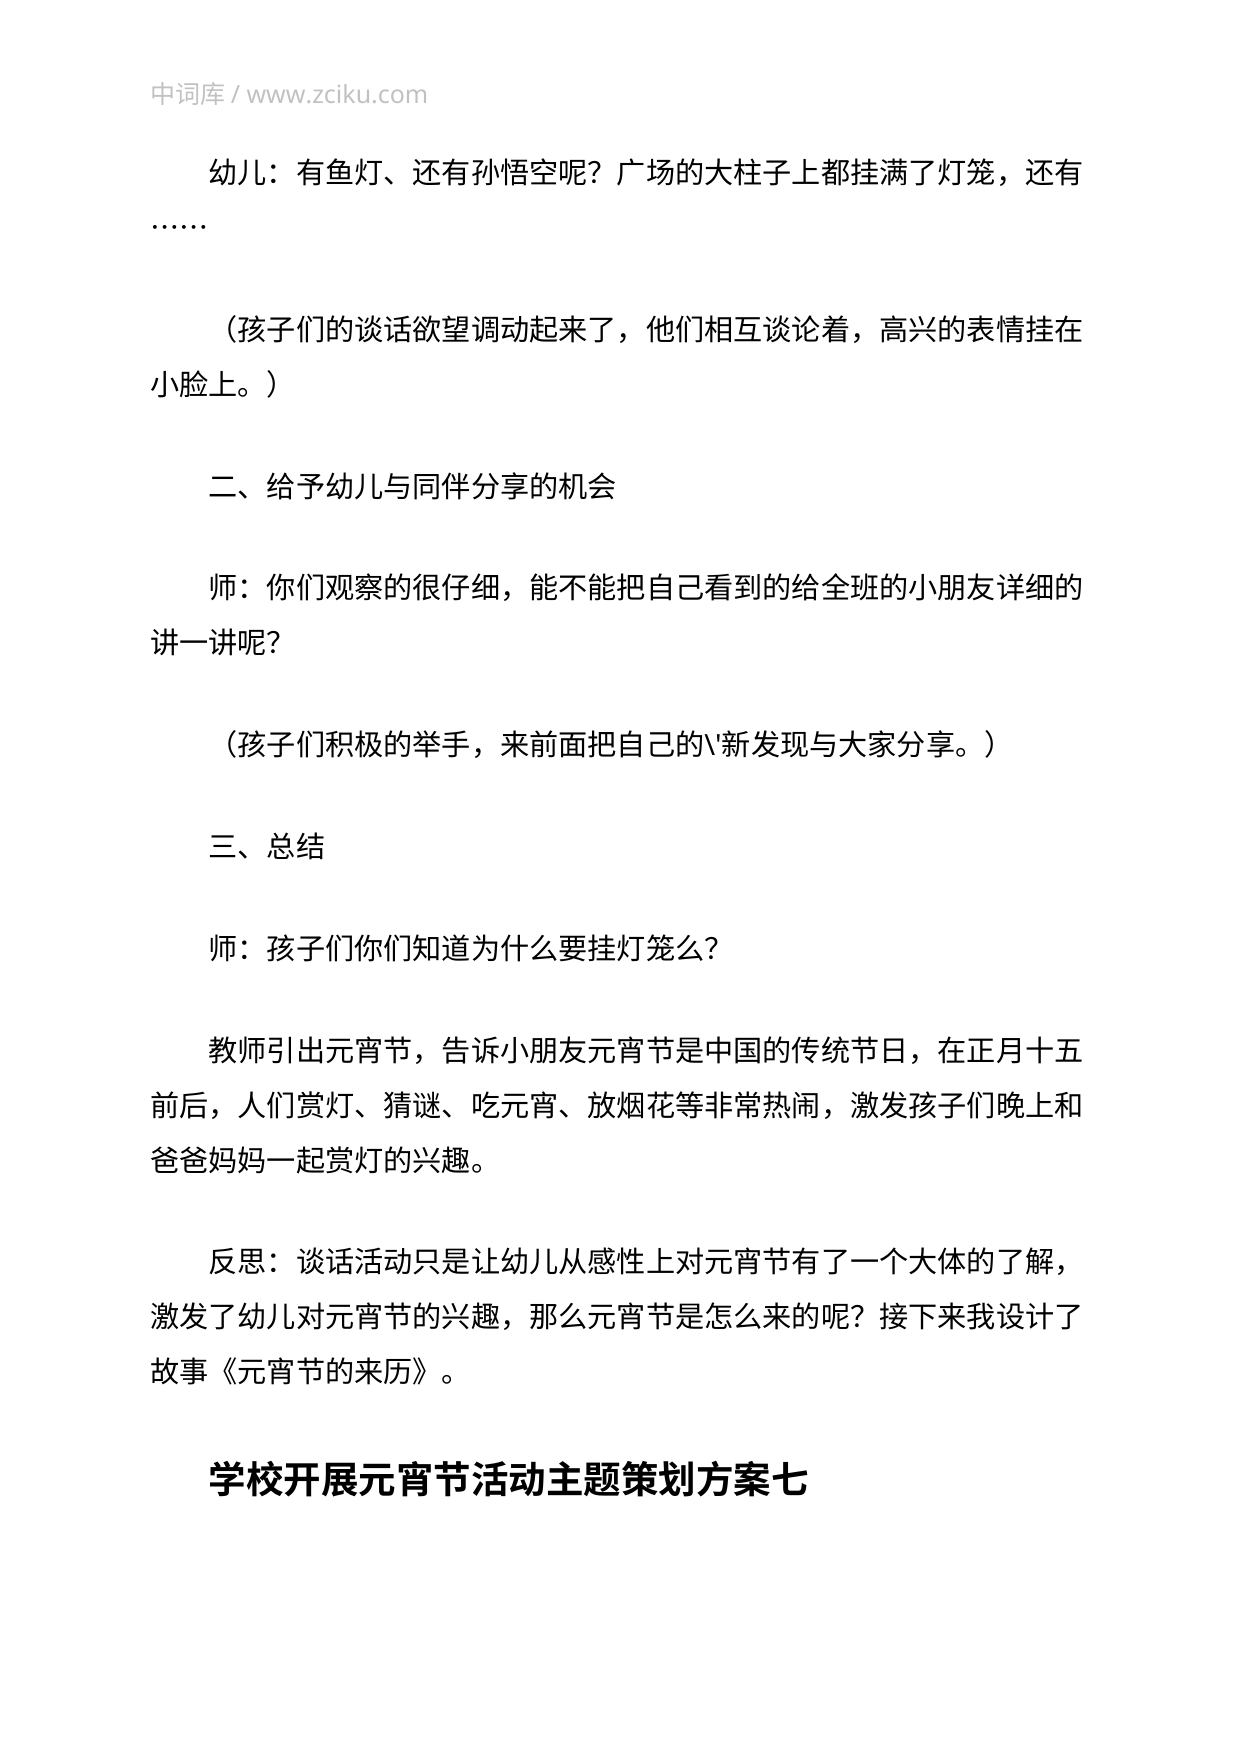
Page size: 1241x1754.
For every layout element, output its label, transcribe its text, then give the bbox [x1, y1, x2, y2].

text （孩子们的谈话欲望调动起来了，他们相互谈论着，高兴的表情挂在小脸上。） [150, 307, 1090, 404]
text 二、给予幼儿与同伴分享的机会 [150, 463, 1090, 506]
text 三、总结 [150, 824, 1090, 866]
text 教师引出元宵节，告诉小朋友元宵节是中国的传统节日，在正月十五前后，人们赏灯、猜谜、吃元宵、放烟花等非常热闹，激发孩子们晚上和爸爸妈妈一起赏灯的兴趣。 [150, 1027, 1090, 1179]
text 反思：谈话活动只是让幼儿从感性上对元宵节有了一个大体的了解，激发了幼儿对元宵节的兴趣，那么元宵节是怎么来的呢？接下来我设计了故事《元宵节的来历》。 [150, 1239, 1090, 1391]
text （孩子们积极的举手，来前面把自己的\'新发现与大家分享。） [150, 722, 1090, 764]
text 师：你们观察的很仔细，能不能把自己看到的给全班的小朋友详细的讲一讲呢？ [150, 565, 1090, 662]
text 师：孩子们你们知道为什么要挂灯笼么？ [150, 926, 1090, 968]
text 学校开展元宵节活动主题策划方案七 [150, 1450, 1090, 1505]
text 幼儿：有鱼灯、还有孙悟空呢？广场的大柱子上都挂满了灯笼，还有…… [150, 150, 1090, 247]
